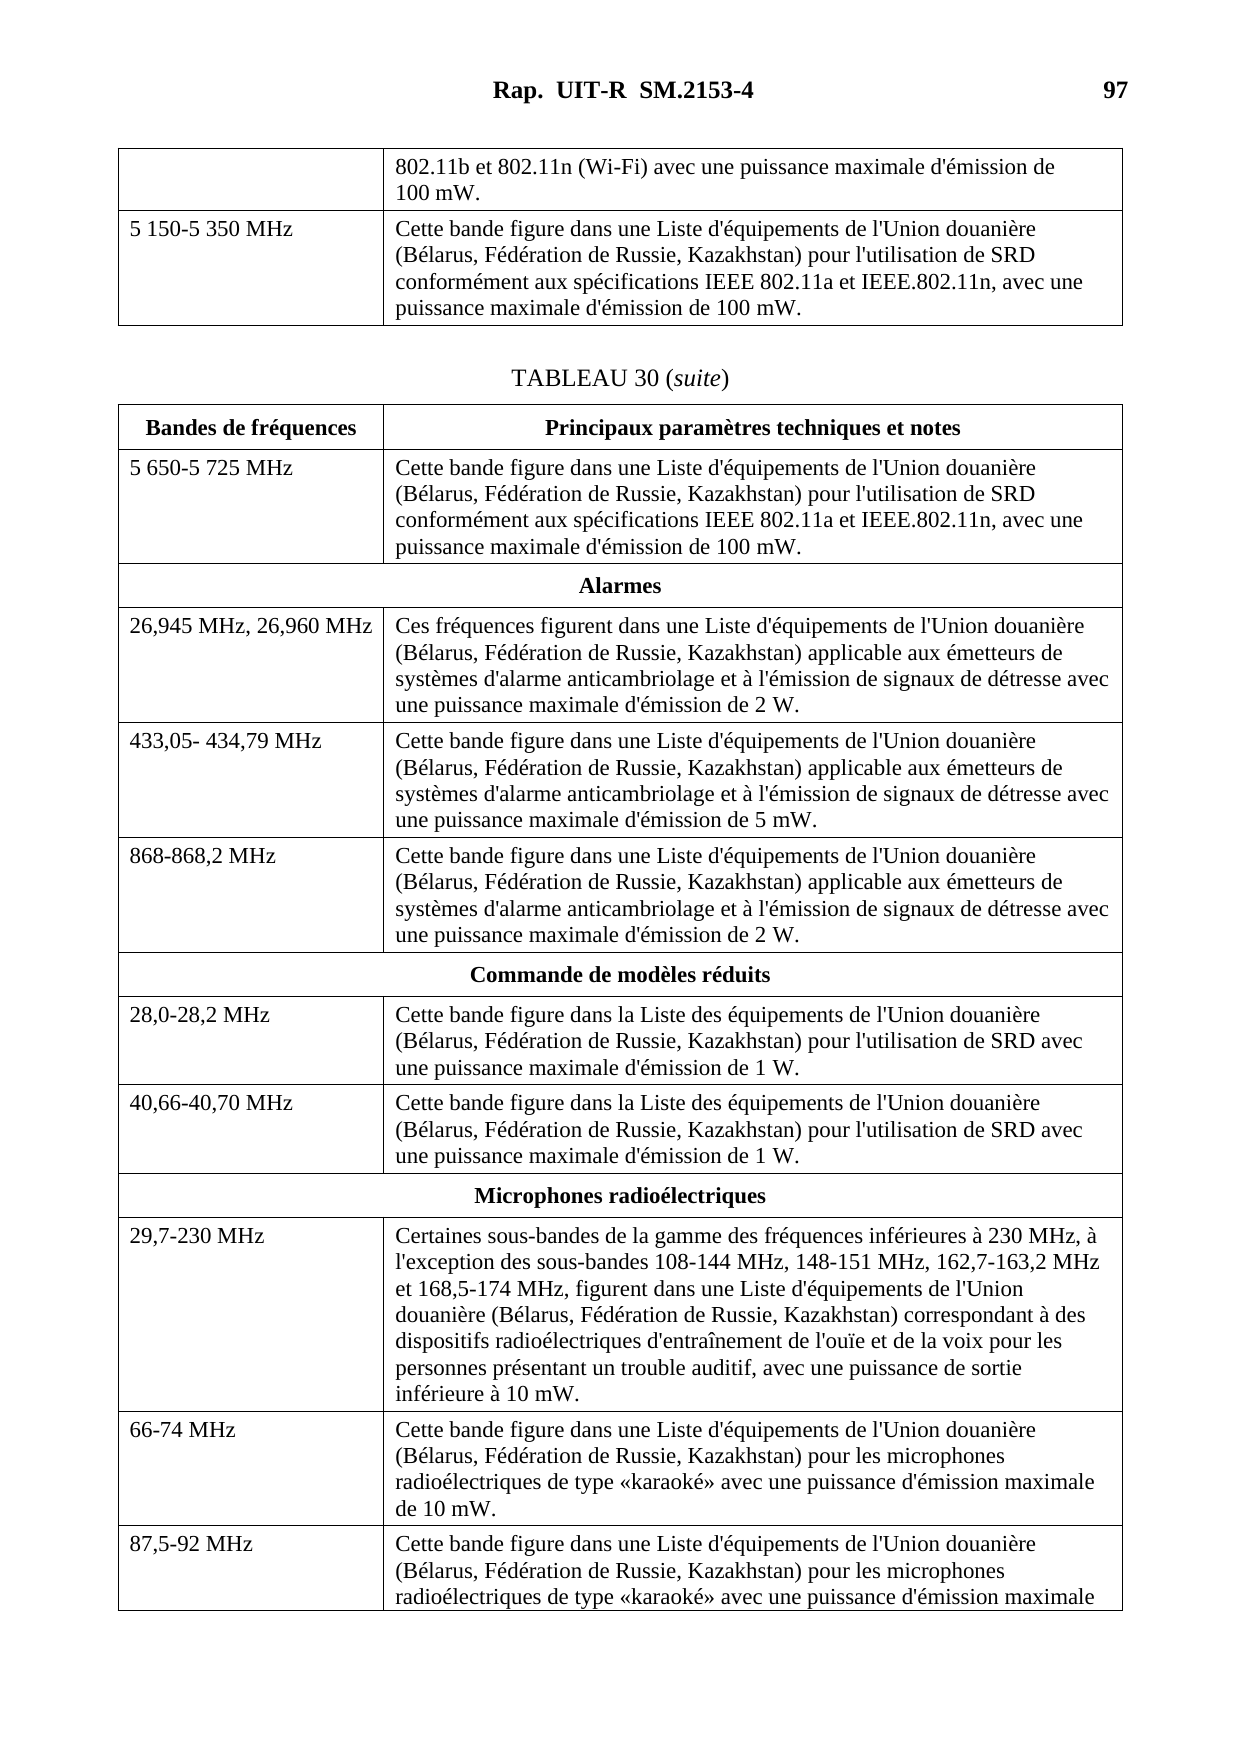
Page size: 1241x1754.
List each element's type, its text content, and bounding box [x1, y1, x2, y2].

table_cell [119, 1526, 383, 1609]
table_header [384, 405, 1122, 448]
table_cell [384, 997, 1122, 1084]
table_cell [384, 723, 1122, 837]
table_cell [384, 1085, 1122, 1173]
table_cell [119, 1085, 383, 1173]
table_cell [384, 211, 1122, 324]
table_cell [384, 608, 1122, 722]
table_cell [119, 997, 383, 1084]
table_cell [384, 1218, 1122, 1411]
text TABLEAU 30 (suite) [118, 363, 1122, 392]
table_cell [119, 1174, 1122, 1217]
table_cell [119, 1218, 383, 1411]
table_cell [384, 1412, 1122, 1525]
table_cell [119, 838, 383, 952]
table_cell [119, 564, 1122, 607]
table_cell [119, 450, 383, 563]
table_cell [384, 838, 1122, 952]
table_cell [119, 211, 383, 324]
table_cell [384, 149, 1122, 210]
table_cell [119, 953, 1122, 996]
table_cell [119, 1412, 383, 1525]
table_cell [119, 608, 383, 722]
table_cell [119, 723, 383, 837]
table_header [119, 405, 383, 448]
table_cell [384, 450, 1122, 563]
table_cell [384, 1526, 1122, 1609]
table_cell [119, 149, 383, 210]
